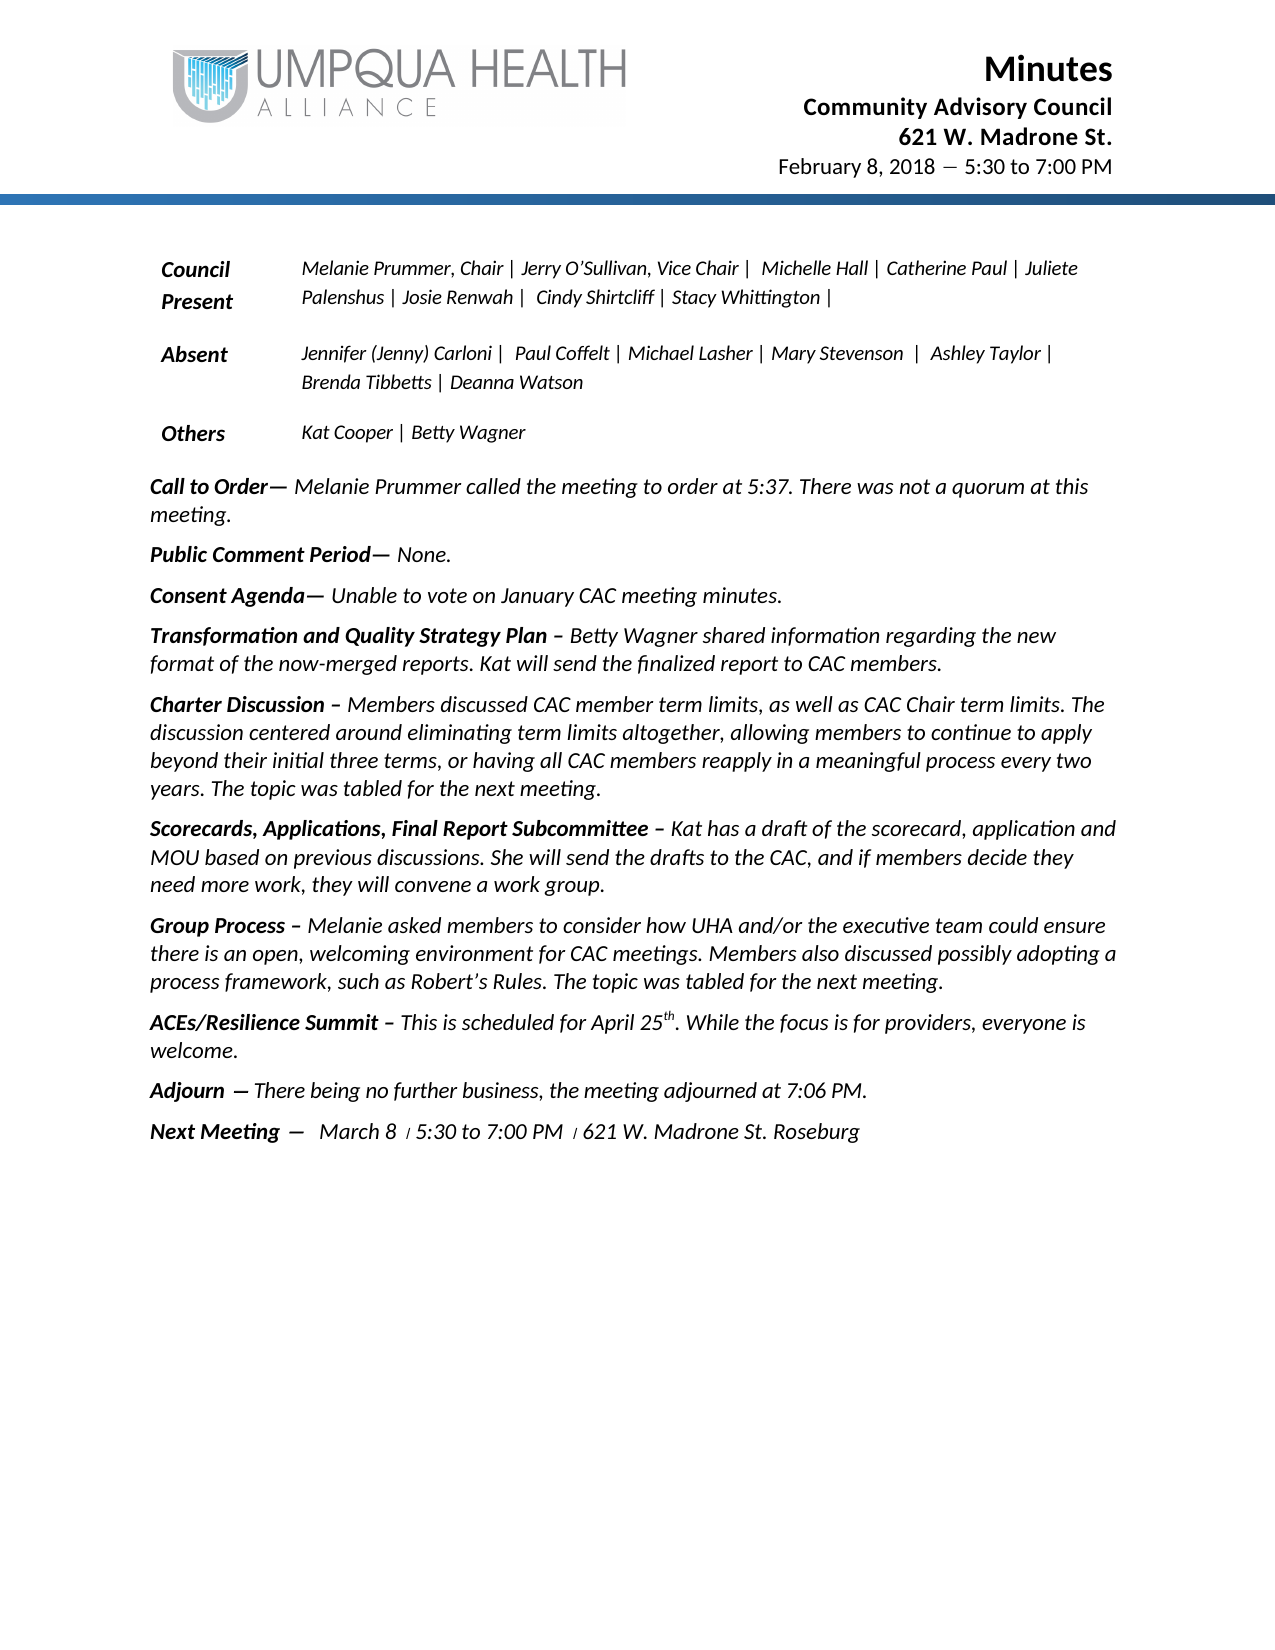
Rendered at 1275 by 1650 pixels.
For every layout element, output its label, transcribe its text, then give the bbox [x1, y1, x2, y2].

text Next Meeting March 8 5:30 to 7:00 PM 621 W. Madrone St. Roseburg [150, 1117, 1125, 1145]
table_cell Others [150, 419, 290, 472]
text Charter Discussion – Members discussed CAC member term limits, as well as CAC Chair term limits. The discussion centered around eliminating term limits altogether, allowing members to continue to apply beyond their initial three terms, or having all CAC members reapply in a meaningful process every two years. The topic was tabled for the next meeting. [150, 690, 1125, 802]
table_cell Kat Cooper | Betty Wagner [290, 419, 1124, 472]
table_cell Absent [150, 340, 290, 419]
text Public Comment Period— None. [150, 540, 1125, 568]
text Scorecards, Applications, Final Report Subcommittee – Kat has a draft of the scorecard, application and MOU based on previous discussions. She will send the drafts to the CAC, and if members decide they need more work, they will convene a work group. [150, 814, 1125, 899]
text Call to Order— Melanie Prummer called the meeting to order at 5:37. There was not a quorum at this meeting. [150, 472, 1125, 528]
picture [172, 45, 626, 127]
table_cell Jennifer (Jenny) Carloni | Paul Coffelt | Michael Lasher | Mary Stevenson | Ashley Taylor | Brenda Tibbetts | Deanna Watson [290, 340, 1124, 419]
text Adjourn There being no further business, the meeting adjourned at 7:06 PM. [150, 1076, 1125, 1104]
text ACEs/Resilience Summit – This is scheduled for April 25th. While the focus is for providers, everyone is welcome. [150, 1008, 1125, 1064]
text Consent Agenda— Unable to vote on January CAC meeting minutes. [150, 581, 1125, 609]
table_header Council Present [150, 255, 290, 340]
text Transformation and Quality Strategy Plan – Betty Wagner shared information regarding the new format of the now-merged reports. Kat will send the finalized report to CAC members. [150, 621, 1125, 677]
table_header Melanie Prummer, Chair | Jerry O’Sullivan, Vice Chair | Michelle Hall | Catherine Paul | Juliete Palenshus | Josie Renwah | Cindy Shirtcliff | Stacy Whittington | [290, 255, 1124, 340]
text Group Process – Melanie asked members to consider how UHA and/or the executive team could ensure there is an open, welcoming environment for CAC meetings. Members also discussed possibly adopting a process framework, such as Robert’s Rules. The topic was tabled for the next meeting. [150, 911, 1125, 995]
